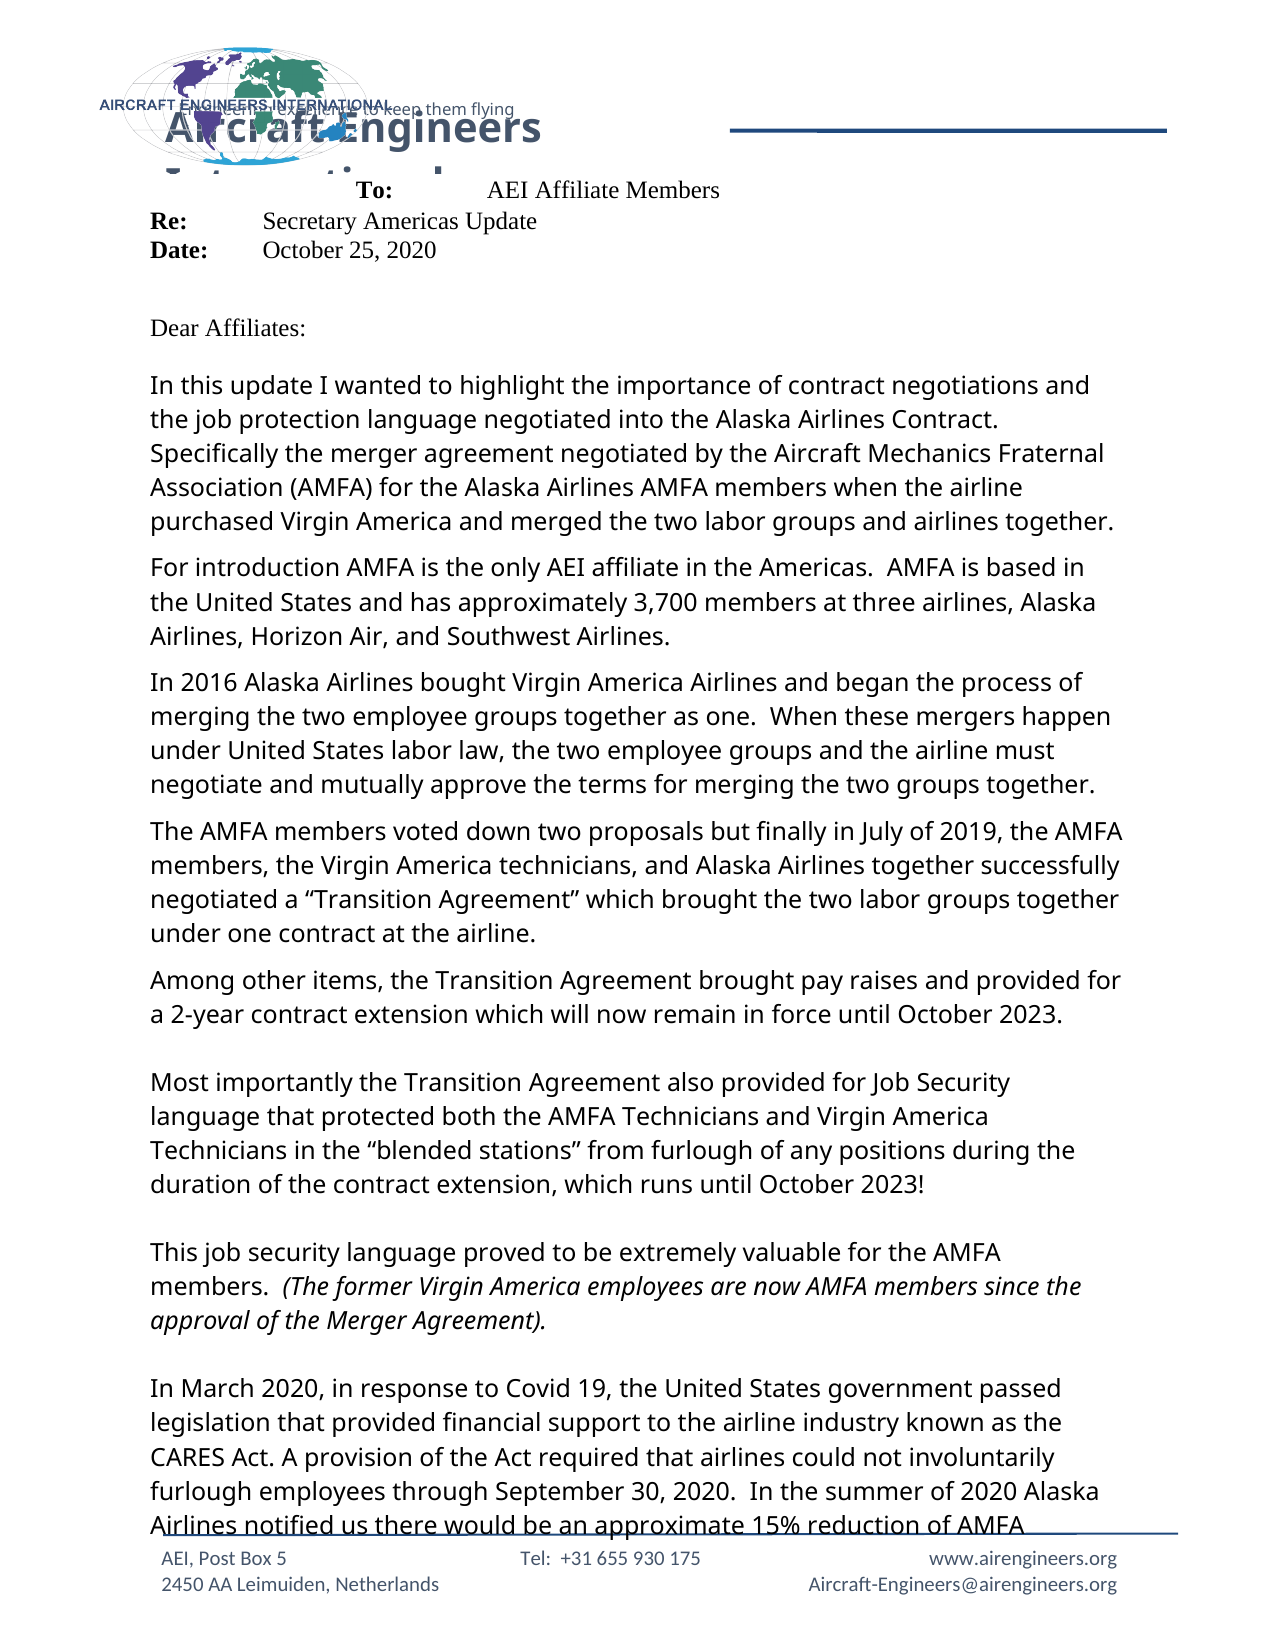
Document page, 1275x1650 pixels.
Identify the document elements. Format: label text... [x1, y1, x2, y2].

text For introduction AMFA is the only AEI affiliate in the Americas. AMFA is based in the United States and has approximately 3,700 members at three airlines, Alaska Airlines, Horizon Air, and Southwest Airlines. [150, 550, 1125, 652]
text Most importantly the Transition Agreement also provided for Job Security language that protected both the AMFA Technicians and Virgin America Technicians in the “blended stations” from furlough of any positions during the duration of the contract extension, which runs until October 2023! [150, 1064, 1125, 1201]
text In 2016 Alaska Airlines bought Virgin America Airlines and began the process of merging the two employee groups together as one. When these mergers happen under United States labor law, the two employee groups and the airline must negotiate and mutually approve the terms for merging the two groups together. [150, 665, 1125, 801]
text The AMFA members voted down two proposals but finally in July of 2019, the AMFA members, the Virgin America technicians, and Alaska Airlines together successfully negotiated a “Transition Agreement” which brought the two labor groups together under one contract at the airline. [150, 813, 1125, 950]
text This job security language proved to be extremely valuable for the AMFA members. (The former Virgin America employees are now AMFA members since the approval of the Merger Agreement). [150, 1235, 1125, 1337]
text Date: October 25, 2020 [150, 235, 1125, 263]
text To: AEI Affiliate Members [150, 175, 1125, 204]
text Re: Secretary Americas Update [150, 206, 1125, 235]
picture [95, 43, 393, 166]
text Dear Affiliates: [150, 313, 1125, 342]
text Among other items, the Transition Agreement brought pay raises and provided for a 2-year contract extension which will now remain in force until October 2023. [150, 962, 1125, 1030]
text In this update I wanted to highlight the importance of contract negotiations and the job protection language negotiated into the Alaska Airlines Contract. Specifically the merger agreement negotiated by the Aircraft Mechanics Fraternal Association (AMFA) for the Alaska Airlines AMFA members when the airline purchased Virgin America and merged the two labor groups and airlines together. [150, 367, 1125, 538]
